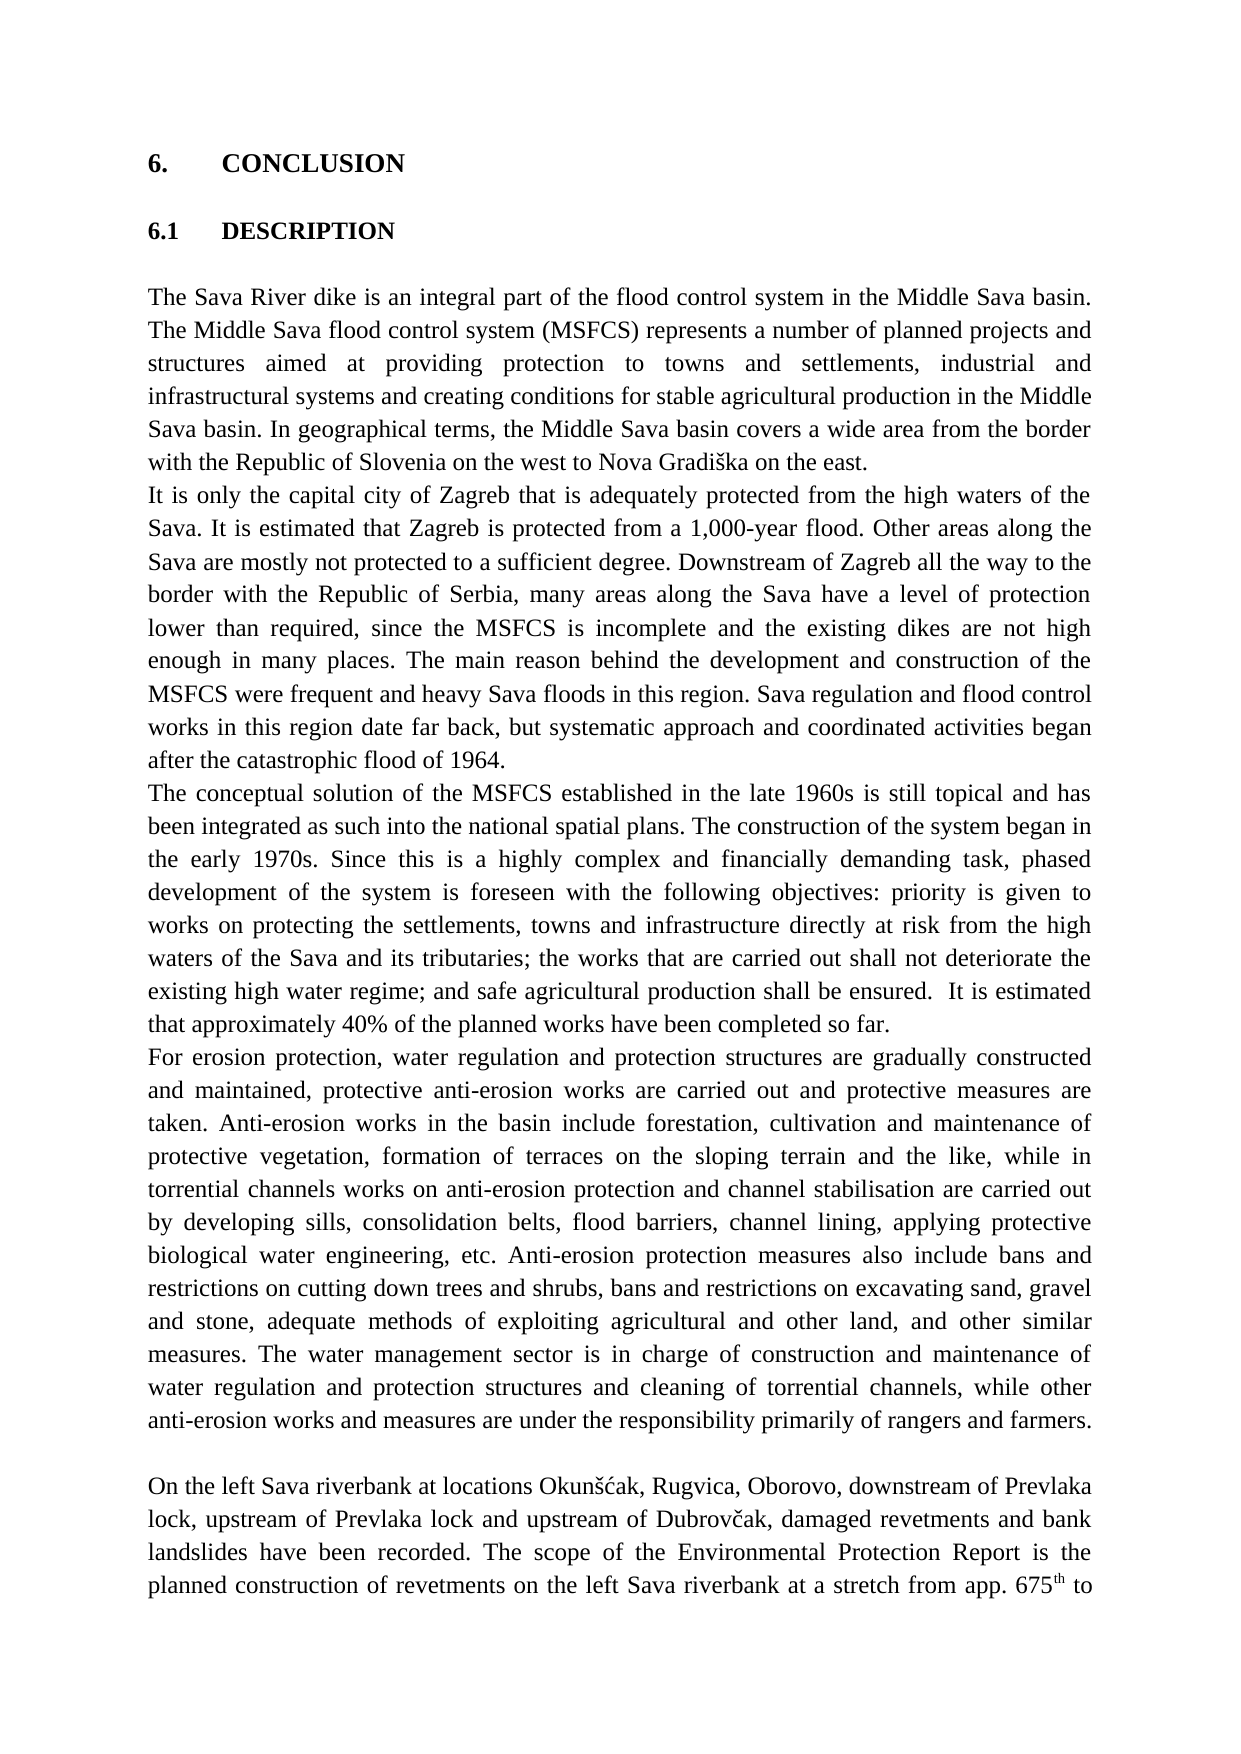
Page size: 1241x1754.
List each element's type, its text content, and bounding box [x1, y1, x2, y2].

text 6.1 DESCRIPTION [148, 216, 1093, 245]
text 6. CONCLUSION [148, 148, 1093, 179]
text For erosion protection, water regulation and protection structures are gradually constructed and maintained, protective anti-erosion works are carried out and protective measures are taken. Anti-erosion works in the basin include forestation, cultivation and maintenance of protective vegetation, formation of terraces on the sloping terrain and the like, while in torrential channels works on anti-erosion protection and channel stabilisation are carried out by developing sills, consolidation belts, flood barriers, channel lining, applying protective biological water engineering, etc. Anti-erosion protection measures also include bans and restrictions on cutting down trees and shrubs, bans and restrictions on excavating sand, gravel and stone, adequate methods of exploiting agricultural and other land, and other similar measures. The water management sector is in charge of construction and maintenance of water regulation and protection structures and cleaning of torrential channels, while other anti-erosion works and measures are under the responsibility primarily of rangers and farmers. [148, 1042, 1093, 1434]
text It is only the capital city of Zagreb that is adequately protected from the high waters of the Sava. It is estimated that Zagreb is protected from a 1,000-year flood. Other areas along the Sava are mostly not protected to a sufficient degree. Downstream of Zagreb all the way to the border with the Republic of Serbia, many areas along the Sava have a level of protection lower than required, since the MSFCS is incomplete and the existing dikes are not high enough in many places. The main reason behind the development and construction of the MSFCS were frequent and heavy Sava floods in this region. Sava regulation and flood control works in this region date far back, but systematic approach and coordinated activities began after the catastrophic flood of 1964. [148, 481, 1093, 773]
text The conceptual solution of the MSFCS established in the late 1960s is still topical and has been integrated as such into the national spatial plans. The construction of the system began in the early 1970s. Since this is a highly complex and financially demanding task, phased development of the system is foreseen with the following objectives: priority is given to works on protecting the settlements, towns and infrastructure directly at risk from the high waters of the Sava and its tributaries; the works that are carried out shall not deteriorate the existing high water regime; and safe agricultural production shall be ensured. It is estimated that approximately 40% of the planned works have been completed so far. [148, 778, 1093, 1038]
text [148, 1471, 1093, 1599]
text The Sava River dike is an integral part of the flood control system in the Middle Sava basin. The Middle Sava flood control system (MSFCS) represents a number of planned projects and structures aimed at providing protection to towns and settlements, industrial and infrastructural systems and creating conditions for stable agricultural production in the Middle Sava basin. In geographical terms, the Middle Sava basin covers a wide area from the border with the Republic of Slovenia on the west to Nova Gradiška on the east. [148, 282, 1093, 476]
